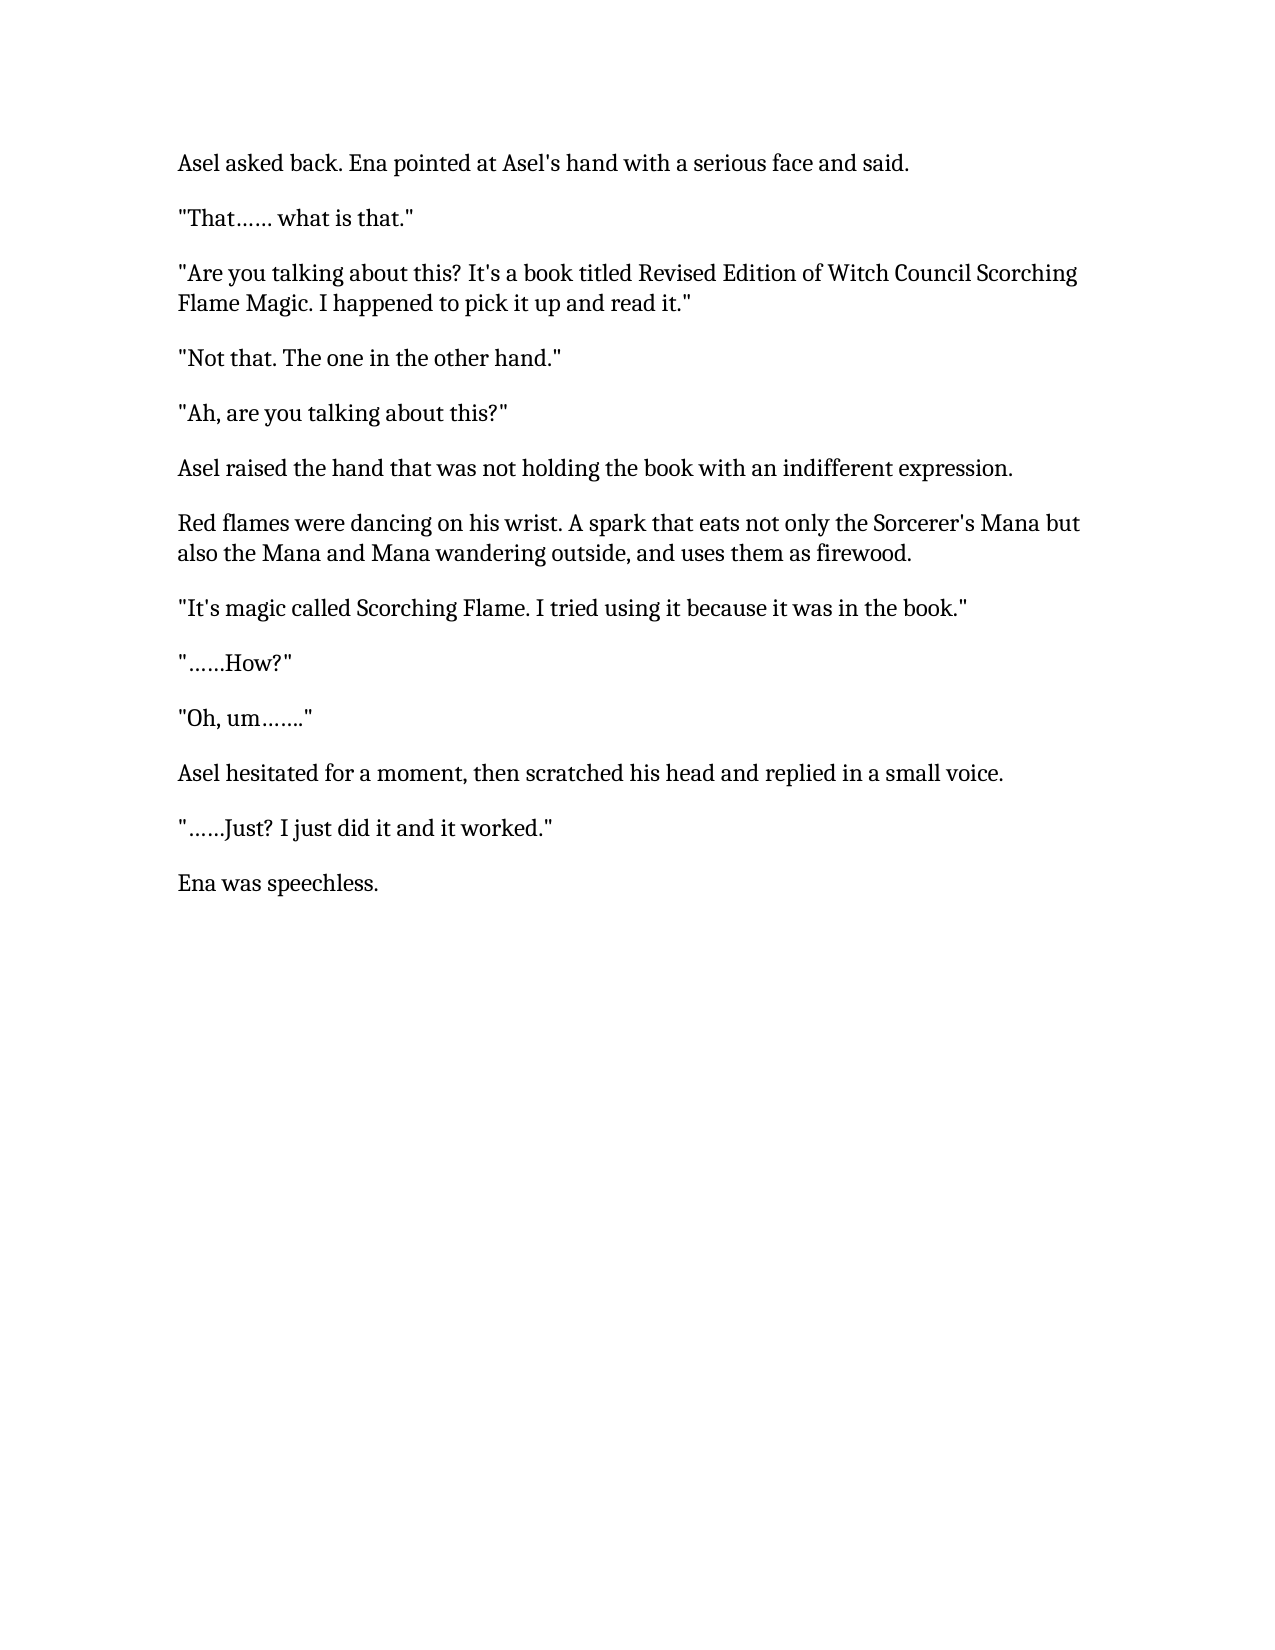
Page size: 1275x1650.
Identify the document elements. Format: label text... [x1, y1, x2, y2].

text Asel hesitated for a moment, then scratched his head and replied in a small voice. [177, 758, 1098, 788]
text Ena was speechless. [177, 868, 1098, 898]
text "Are you talking about this? It's a book titled Revised Edition of Witch Council Scorching Flame Magic. I happened to pick it up and read it." [177, 258, 1098, 318]
text "That…… what is that." [177, 203, 1098, 233]
text "……Just? I just did it and it worked." [177, 813, 1098, 843]
text "It's magic called Scorching Flame. I tried using it because it was in the book." [177, 593, 1098, 623]
text "Ah, are you talking about this?" [177, 398, 1098, 428]
text "……How?" [177, 648, 1098, 678]
text Red flames were dancing on his wrist. A spark that eats not only the Sorcerer's Mana but also the Mana and Mana wandering outside, and uses them as firewood. [177, 508, 1098, 568]
text Asel raised the hand that was not holding the book with an indifferent expression. [177, 453, 1098, 483]
text "Not that. The one in the other hand." [177, 343, 1098, 373]
text Asel asked back. Ena pointed at Asel's hand with a serious face and said. [177, 148, 1098, 178]
text "Oh, um……." [177, 703, 1098, 733]
